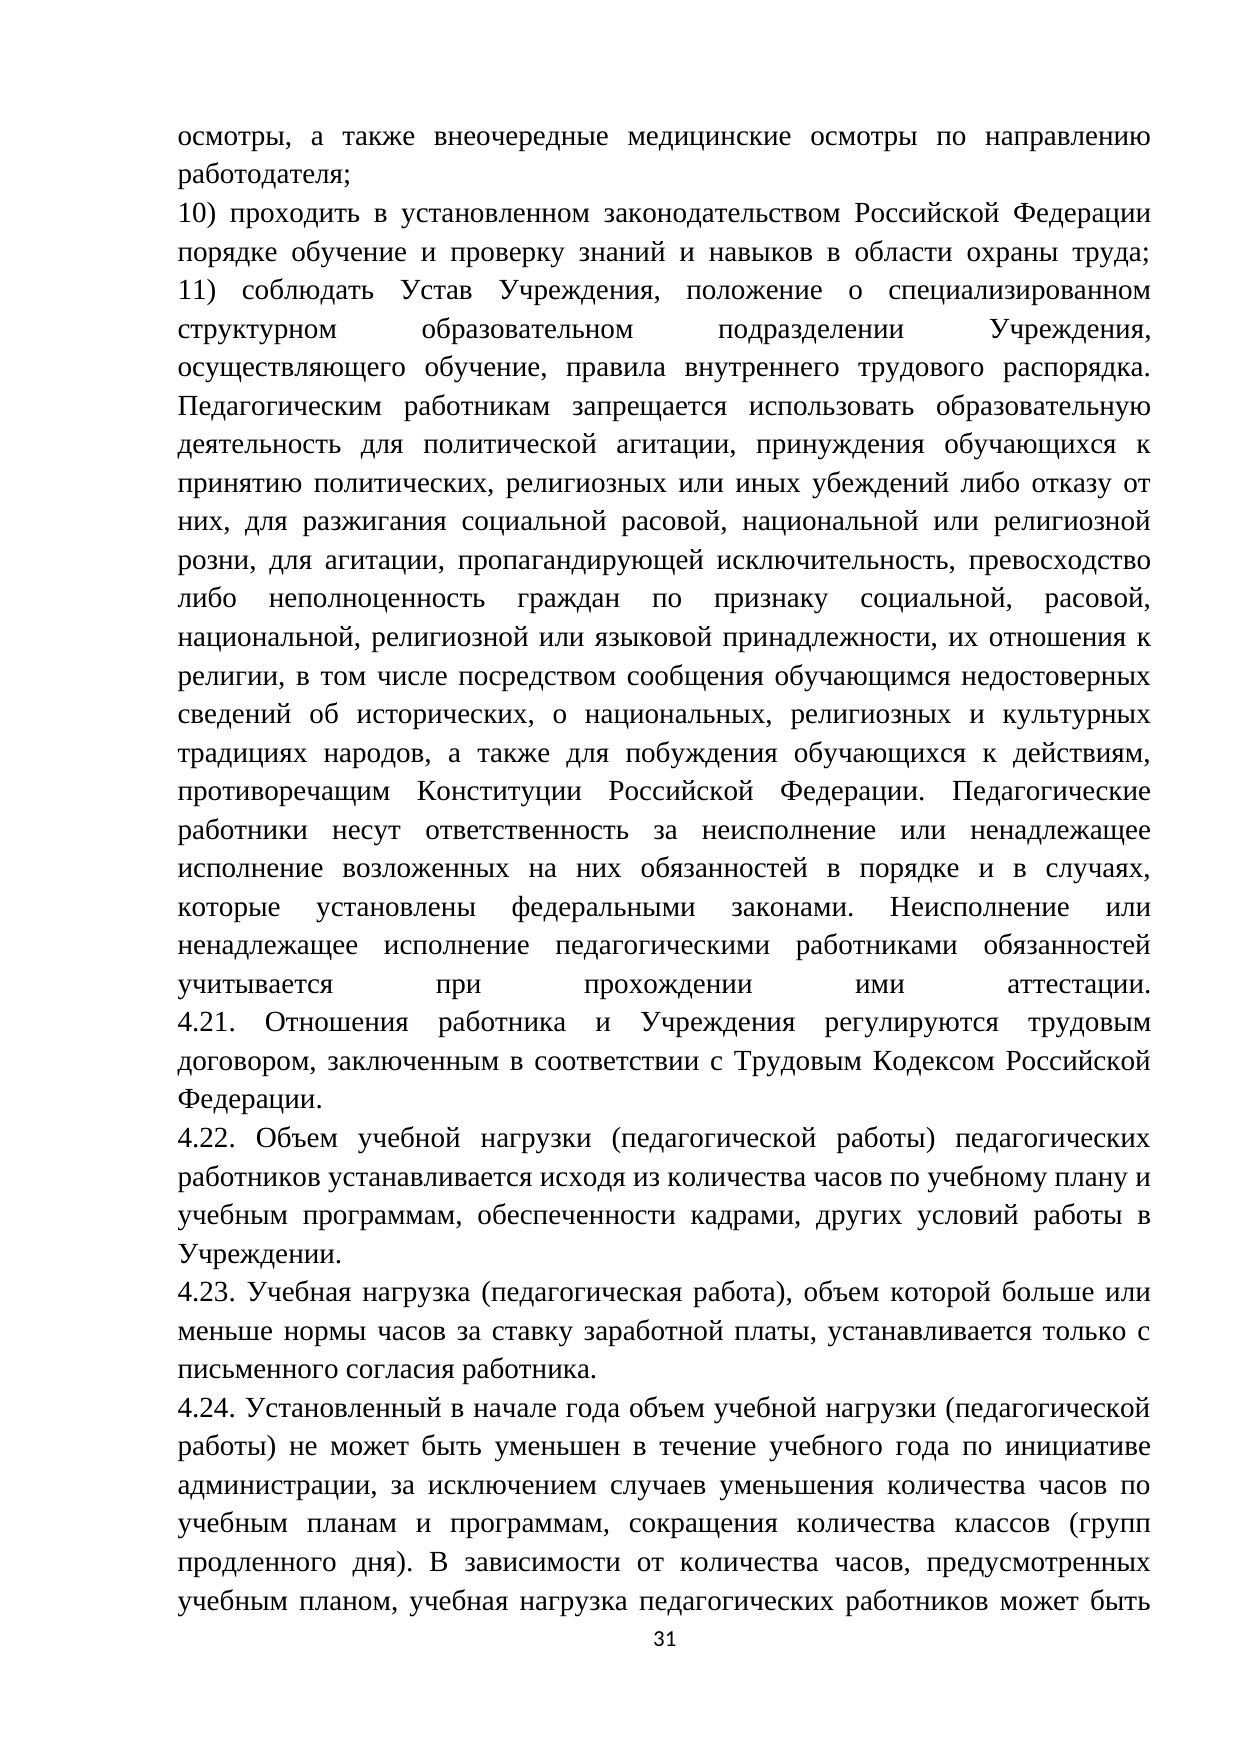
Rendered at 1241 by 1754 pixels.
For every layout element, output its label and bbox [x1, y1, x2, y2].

text [177, 118, 1152, 1385]
text [177, 1390, 1152, 1616]
